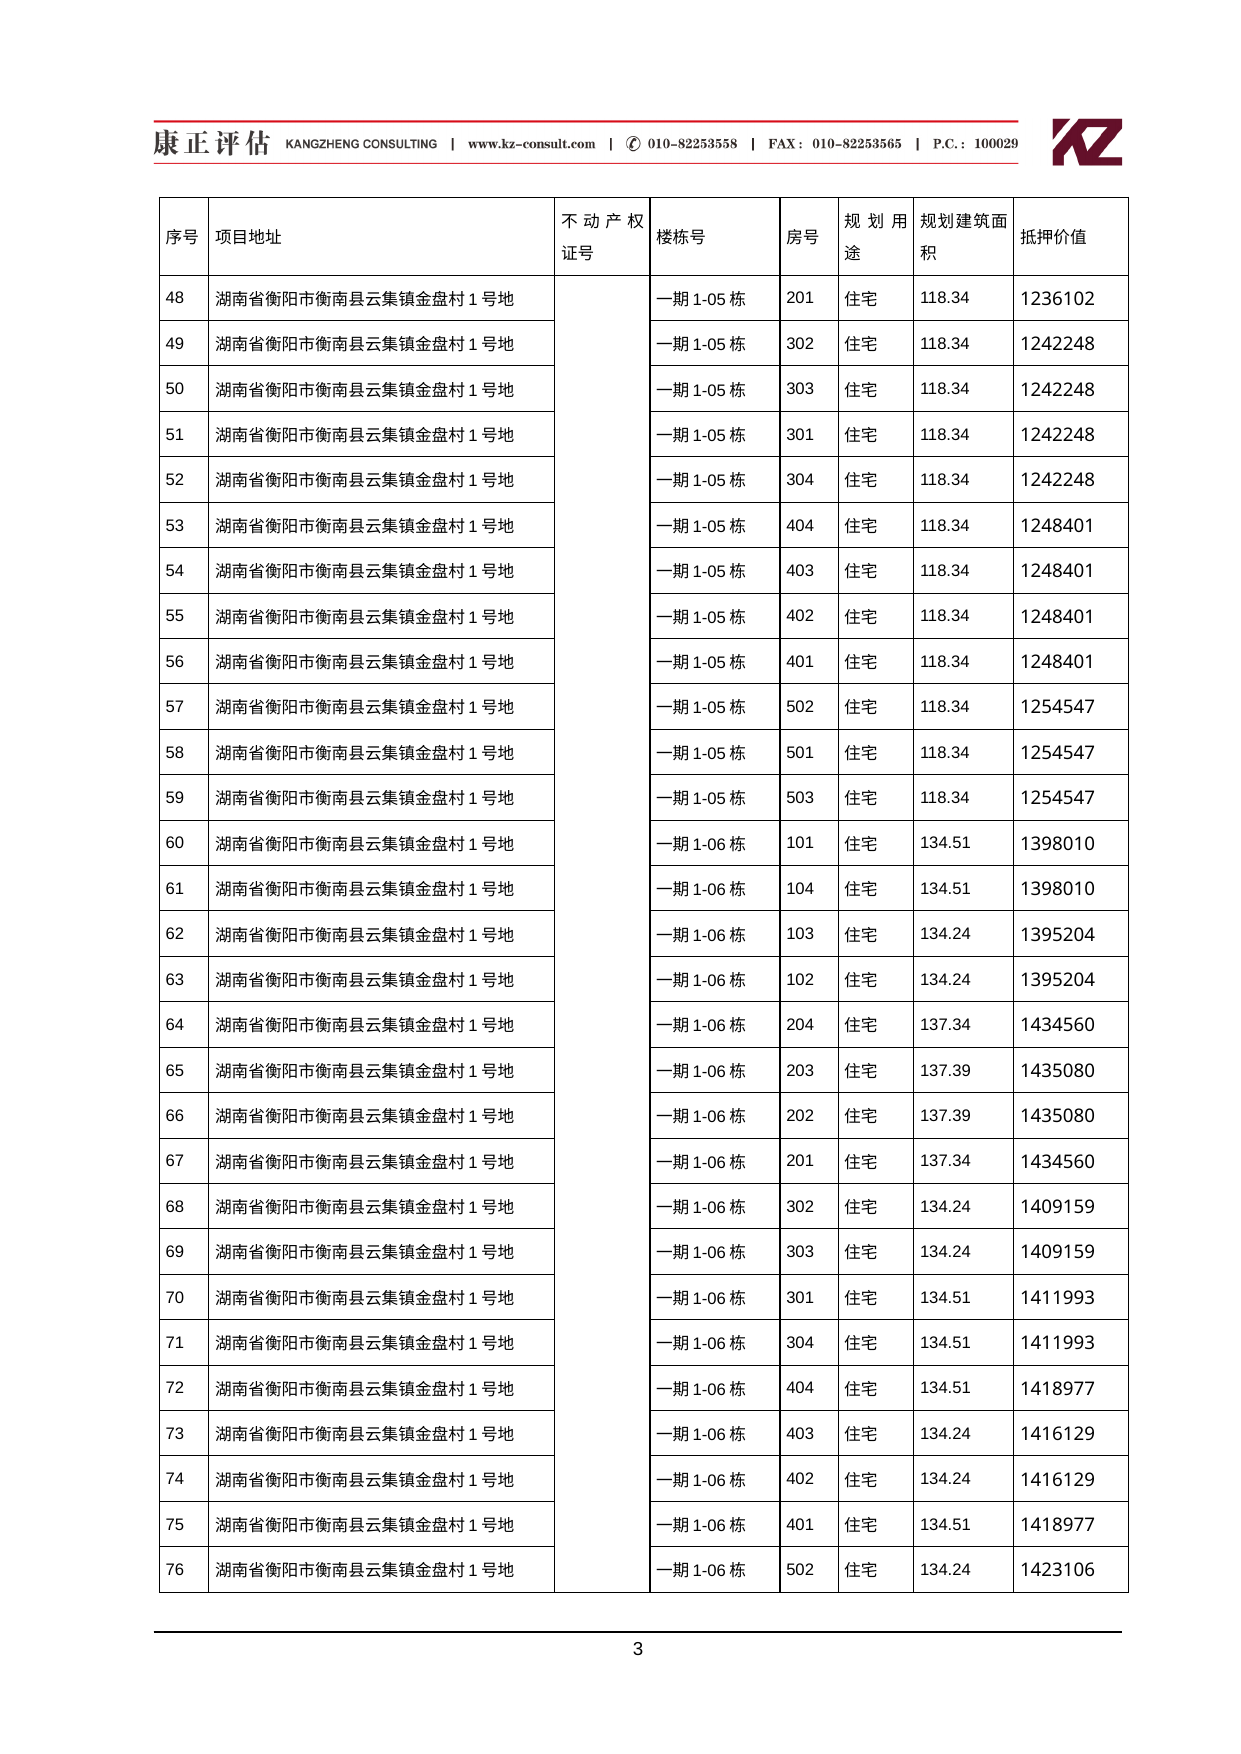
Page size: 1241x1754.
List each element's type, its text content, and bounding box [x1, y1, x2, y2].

table_cell 湖南省衡阳市衡南县云集镇金盘村1号地 [209, 821, 554, 865]
table_cell 64 [160, 1002, 208, 1047]
table_cell 137.39 [914, 1093, 1013, 1137]
table_cell 湖南省衡阳市衡南县云集镇金盘村1号地 [209, 1093, 554, 1137]
table_cell 湖南省衡阳市衡南县云集镇金盘村1号地 [209, 503, 554, 547]
table_cell 134.51 [914, 1366, 1013, 1410]
table_cell 57 [160, 684, 208, 729]
table_cell 住宅 [839, 730, 913, 774]
table_cell 303 [781, 1229, 838, 1274]
table_cell 134.51 [914, 1502, 1013, 1546]
table_cell 1435080 [1014, 1093, 1128, 1137]
table_cell 134.51 [914, 821, 1013, 865]
table_cell 304 [781, 457, 838, 502]
table_cell 59 [160, 775, 208, 819]
table_cell 湖南省衡阳市衡南县云集镇金盘村1号地 [209, 321, 554, 365]
table_cell 住宅 [839, 1502, 913, 1546]
table_cell 203 [781, 1048, 838, 1092]
table_cell 118.34 [914, 684, 1013, 729]
table_cell 63 [160, 957, 208, 1001]
table_cell 住宅 [839, 276, 913, 320]
table_cell 137.34 [914, 1002, 1013, 1047]
table_cell 118.34 [914, 412, 1013, 456]
table_cell 住宅 [839, 1275, 913, 1319]
table_cell 住宅 [839, 412, 913, 456]
table_cell 52 [160, 457, 208, 502]
table_cell 1434560 [1014, 1139, 1128, 1183]
table_cell 49 [160, 321, 208, 365]
table_cell 1411993 [1014, 1320, 1128, 1364]
table_cell 住宅 [839, 366, 913, 411]
table_cell 住宅 [839, 639, 913, 683]
table_cell 住宅 [839, 684, 913, 729]
table_cell 湖南省衡阳市衡南县云集镇金盘村1号地 [209, 957, 554, 1001]
table_cell 1398010 [1014, 866, 1128, 910]
table_cell 住宅 [839, 1456, 913, 1501]
table_cell 1411993 [1014, 1275, 1128, 1319]
table_cell 湖南省衡阳市衡南县云集镇金盘村1号地 [209, 1411, 554, 1455]
table_cell 401 [781, 639, 838, 683]
picture [153, 118, 1123, 166]
table_cell 一期1-06栋 [651, 1366, 779, 1410]
table_cell 一期1-06栋 [651, 1139, 779, 1183]
table_cell 一期1-06栋 [651, 1411, 779, 1455]
table_cell 一期1-06栋 [651, 1048, 779, 1092]
table_cell 65 [160, 1048, 208, 1092]
table_cell 1242248 [1014, 412, 1128, 456]
table_cell 1242248 [1014, 457, 1128, 502]
table_cell 303 [781, 366, 838, 411]
table_cell 66 [160, 1093, 208, 1137]
table_cell 湖南省衡阳市衡南县云集镇金盘村1号地 [209, 1002, 554, 1047]
table_cell 住宅 [839, 1002, 913, 1047]
table_cell 一期1-05栋 [651, 276, 779, 320]
table_cell 住宅 [839, 594, 913, 638]
table_cell 住宅 [839, 1184, 913, 1228]
table_cell 1416129 [1014, 1411, 1128, 1455]
table_header 规划建筑面积 [914, 198, 1013, 274]
table_cell 402 [781, 594, 838, 638]
table_cell 1418977 [1014, 1366, 1128, 1410]
table_cell 62 [160, 911, 208, 956]
table_cell 118.34 [914, 775, 1013, 819]
table_cell 一期1-06栋 [651, 1547, 779, 1592]
table_cell 53 [160, 503, 208, 547]
table_cell 住宅 [839, 1229, 913, 1274]
table_cell 1416129 [1014, 1456, 1128, 1501]
table_cell 湖南省衡阳市衡南县云集镇金盘村1号地 [209, 730, 554, 774]
table_cell 湖南省衡阳市衡南县云集镇金盘村1号地 [209, 1456, 554, 1501]
table_cell 住宅 [839, 1139, 913, 1183]
table_cell 55 [160, 594, 208, 638]
table_cell 134.51 [914, 866, 1013, 910]
table_cell 67 [160, 1139, 208, 1183]
table_cell 一期1-06栋 [651, 1184, 779, 1228]
table_cell 一期1-05栋 [651, 639, 779, 683]
table_cell 湖南省衡阳市衡南县云集镇金盘村1号地 [209, 548, 554, 592]
table_cell 1418977 [1014, 1502, 1128, 1546]
table_cell 58 [160, 730, 208, 774]
table_cell 一期1-06栋 [651, 866, 779, 910]
table_cell 1434560 [1014, 1002, 1128, 1047]
table_cell 1254547 [1014, 730, 1128, 774]
table_cell 137.34 [914, 1139, 1013, 1183]
table_cell 一期1-06栋 [651, 1229, 779, 1274]
table_cell 134.24 [914, 1184, 1013, 1228]
table_cell 1236102 [1014, 276, 1128, 320]
table_cell 湖南省衡阳市衡南县云集镇金盘村1号地 [209, 594, 554, 638]
table_cell 一期1-05栋 [651, 457, 779, 502]
table_header 楼栋号 [651, 198, 779, 274]
table_cell 住宅 [839, 321, 913, 365]
table_cell 湖南省衡阳市衡南县云集镇金盘村1号地 [209, 775, 554, 819]
table_cell 住宅 [839, 957, 913, 1001]
table_header 抵押价值 [1014, 198, 1128, 274]
table_cell 一期1-06栋 [651, 1275, 779, 1319]
table_cell 住宅 [839, 911, 913, 956]
table_cell 201 [781, 276, 838, 320]
table_cell 134.24 [914, 911, 1013, 956]
table_cell 住宅 [839, 1547, 913, 1592]
table_cell 54 [160, 548, 208, 592]
table_cell 1254547 [1014, 775, 1128, 819]
table_cell 湖南省衡阳市衡南县云集镇金盘村1号地 [209, 276, 554, 320]
table_cell 118.34 [914, 594, 1013, 638]
table_cell 134.51 [914, 1275, 1013, 1319]
table_cell 湖南省衡阳市衡南县云集镇金盘村1号地 [209, 1139, 554, 1183]
table_cell 一期1-06栋 [651, 1320, 779, 1364]
table_header 规划用途 [839, 198, 913, 274]
table_cell 住宅 [839, 1048, 913, 1092]
table_cell 402 [781, 1456, 838, 1501]
table_cell 118.34 [914, 366, 1013, 411]
table_cell 住宅 [839, 1093, 913, 1137]
table_cell 一期1-05栋 [651, 412, 779, 456]
table_cell 103 [781, 911, 838, 956]
table_cell 104 [781, 866, 838, 910]
table_cell 湖南省衡阳市衡南县云集镇金盘村1号地 [209, 639, 554, 683]
table_cell 1398010 [1014, 821, 1128, 865]
table_cell 501 [781, 730, 838, 774]
table_cell 湖南省衡阳市衡南县云集镇金盘村1号地 [209, 684, 554, 729]
table_cell 70 [160, 1275, 208, 1319]
table_cell 401 [781, 1502, 838, 1546]
table_cell 一期1-05栋 [651, 684, 779, 729]
table_cell 302 [781, 1184, 838, 1228]
table_cell 1248401 [1014, 594, 1128, 638]
table_cell 56 [160, 639, 208, 683]
table_cell 403 [781, 548, 838, 592]
table_cell 75 [160, 1502, 208, 1546]
table_cell 1254547 [1014, 684, 1128, 729]
table_cell 118.34 [914, 639, 1013, 683]
table_cell 302 [781, 321, 838, 365]
table_cell 60 [160, 821, 208, 865]
table_cell 一期1-06栋 [651, 1002, 779, 1047]
table_cell 湖南省衡阳市衡南县云集镇金盘村1号地 [209, 412, 554, 456]
table_cell 湖南省衡阳市衡南县云集镇金盘村1号地 [209, 1275, 554, 1319]
table_cell 一期1-06栋 [651, 957, 779, 1001]
table_cell 1248401 [1014, 503, 1128, 547]
table_cell 一期1-06栋 [651, 911, 779, 956]
table_cell 1395204 [1014, 911, 1128, 956]
table_cell 301 [781, 1275, 838, 1319]
table_cell 一期1-06栋 [651, 1093, 779, 1137]
table_cell 一期1-06栋 [651, 821, 779, 865]
table_cell 住宅 [839, 548, 913, 592]
table_header 项目地址 [209, 198, 554, 274]
table_cell 1395204 [1014, 957, 1128, 1001]
table_cell 1409159 [1014, 1184, 1128, 1228]
table_cell 118.34 [914, 503, 1013, 547]
table_cell 湖南省衡阳市衡南县云集镇金盘村1号地 [209, 911, 554, 956]
table_cell 1409159 [1014, 1229, 1128, 1274]
table_cell 73 [160, 1411, 208, 1455]
table_cell 137.39 [914, 1048, 1013, 1092]
table_cell 76 [160, 1547, 208, 1592]
table_cell 101 [781, 821, 838, 865]
table_cell 住宅 [839, 775, 913, 819]
table_cell 住宅 [839, 866, 913, 910]
table_cell 502 [781, 1547, 838, 1592]
table_cell 湖南省衡阳市衡南县云集镇金盘村1号地 [209, 1229, 554, 1274]
table_cell 1423106 [1014, 1547, 1128, 1592]
table_header 不动产权证号 [555, 198, 649, 274]
table_cell 74 [160, 1456, 208, 1501]
table_cell 118.34 [914, 730, 1013, 774]
table_cell 一期1-05栋 [651, 548, 779, 592]
table_cell 一期1-06栋 [651, 1502, 779, 1546]
table_cell 住宅 [839, 1411, 913, 1455]
table_cell 201 [781, 1139, 838, 1183]
table_cell 湖南省衡阳市衡南县云集镇金盘村1号地 [209, 457, 554, 502]
table_cell 118.34 [914, 457, 1013, 502]
table_cell 202 [781, 1093, 838, 1137]
table_cell 503 [781, 775, 838, 819]
table_cell 一期1-05栋 [651, 321, 779, 365]
table_cell 一期1-05栋 [651, 503, 779, 547]
table_cell 1242248 [1014, 366, 1128, 411]
table_cell 118.34 [914, 548, 1013, 592]
table_cell 湖南省衡阳市衡南县云集镇金盘村1号地 [209, 1184, 554, 1228]
table_cell 一期1-05栋 [651, 775, 779, 819]
table_cell 118.34 [914, 321, 1013, 365]
table_cell 一期1-05栋 [651, 366, 779, 411]
table_cell 48 [160, 276, 208, 320]
table_cell 69 [160, 1229, 208, 1274]
table_cell 湖南省衡阳市衡南县云集镇金盘村1号地 [209, 1320, 554, 1364]
table_cell 72 [160, 1366, 208, 1410]
table_cell 1248401 [1014, 548, 1128, 592]
table_cell 湖南省衡阳市衡南县云集镇金盘村1号地 [209, 1048, 554, 1092]
table_cell 51 [160, 412, 208, 456]
table_cell 404 [781, 1366, 838, 1410]
table_cell 湖南省衡阳市衡南县云集镇金盘村1号地 [209, 1547, 554, 1592]
table_cell 1435080 [1014, 1048, 1128, 1092]
table_cell 71 [160, 1320, 208, 1364]
table_cell 134.24 [914, 1229, 1013, 1274]
table_cell 住宅 [839, 1366, 913, 1410]
table_cell 住宅 [839, 1320, 913, 1364]
table_cell 住宅 [839, 457, 913, 502]
table_cell 204 [781, 1002, 838, 1047]
table_cell 61 [160, 866, 208, 910]
table_cell 1248401 [1014, 639, 1128, 683]
table_cell 湖南省衡阳市衡南县云集镇金盘村1号地 [209, 866, 554, 910]
table_cell 502 [781, 684, 838, 729]
table_cell 一期1-05栋 [651, 730, 779, 774]
table_cell 50 [160, 366, 208, 411]
table_cell 1242248 [1014, 321, 1128, 365]
table_cell 湖南省衡阳市衡南县云集镇金盘村1号地 [209, 366, 554, 411]
table_cell 134.24 [914, 957, 1013, 1001]
table_cell 一期1-06栋 [651, 1456, 779, 1501]
table_cell 134.24 [914, 1547, 1013, 1592]
table_header 序号 [160, 198, 208, 274]
table_cell 403 [781, 1411, 838, 1455]
table_cell 住宅 [839, 503, 913, 547]
table_cell 一期1-05栋 [651, 594, 779, 638]
table_cell 118.34 [914, 276, 1013, 320]
table_cell 住宅 [839, 821, 913, 865]
table_cell 68 [160, 1184, 208, 1228]
table_cell 134.51 [914, 1320, 1013, 1364]
table_cell 301 [781, 412, 838, 456]
table_header 房号 [781, 198, 838, 274]
table_cell 304 [781, 1320, 838, 1364]
table_cell 404 [781, 503, 838, 547]
table_cell 134.24 [914, 1411, 1013, 1455]
table_cell 湖南省衡阳市衡南县云集镇金盘村1号地 [209, 1366, 554, 1410]
table_cell 湖南省衡阳市衡南县云集镇金盘村1号地 [209, 1502, 554, 1546]
table_cell 102 [781, 957, 838, 1001]
table_cell 134.24 [914, 1456, 1013, 1501]
